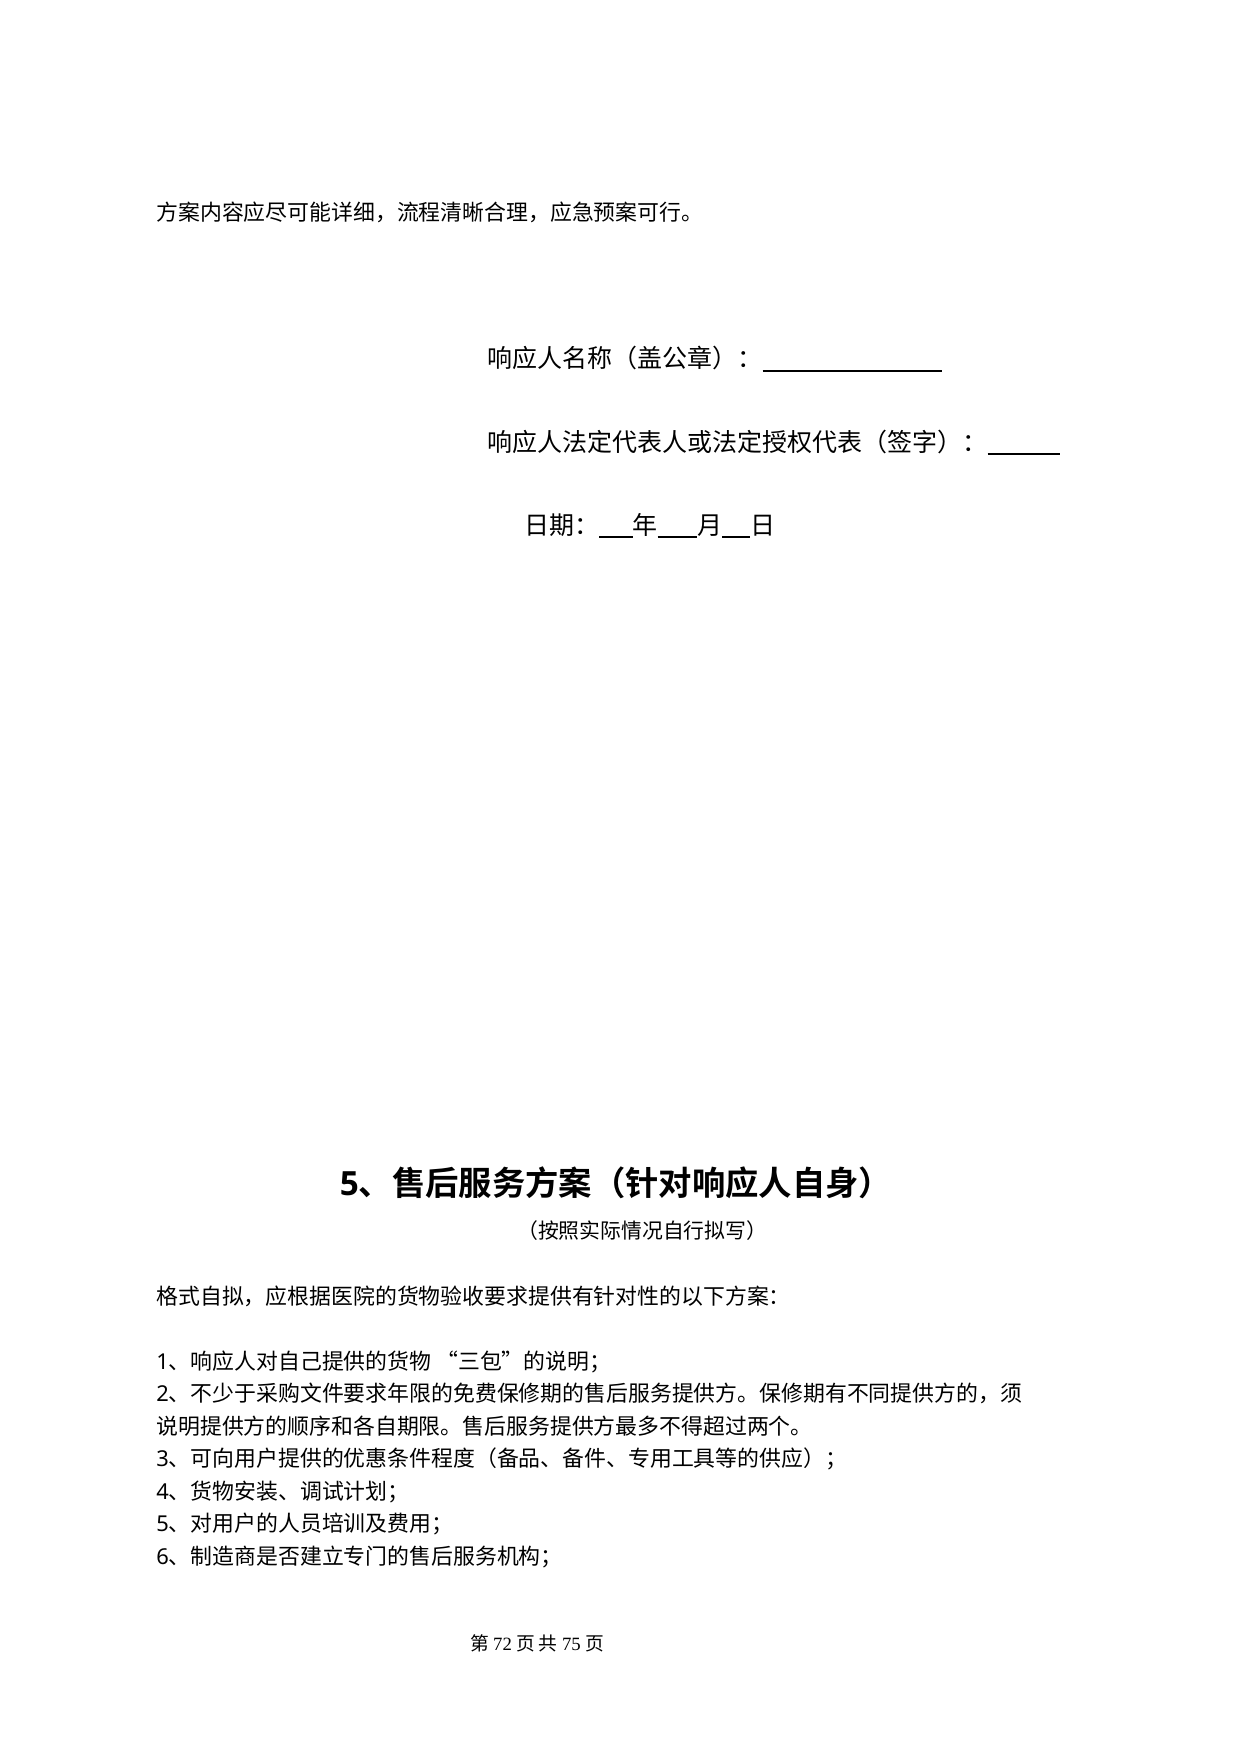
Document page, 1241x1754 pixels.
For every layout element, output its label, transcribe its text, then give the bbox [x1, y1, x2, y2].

text 日期： 年 月 日 [112, 491, 1128, 556]
text 4、货物安装、调试计划； [112, 1473, 1128, 1506]
text 2、不少于采购文件要求年限的免费保修期的售后服务提供方。保修期有不同提供方的，须 [112, 1376, 1128, 1408]
text 格式自拟，应根据医院的货物验收要求提供有针对性的以下方案： [112, 1278, 1128, 1311]
text 3、可向用户提供的优惠条件程度（备品、备件、专用工具等的供应）； [112, 1441, 1128, 1473]
text 响应人法定代表人或法定授权代表（签字）： [112, 408, 1128, 473]
text 响应人名称（盖公章）： [112, 324, 1128, 389]
text （按照实际情况自行拟写） [112, 1213, 1128, 1246]
text 说明提供方的顺序和各自期限。售后服务提供方最多不得超过两个。 [112, 1408, 1128, 1441]
text 5、对用户的人员培训及费用； [112, 1506, 1128, 1538]
text 6、制造商是否建立专门的售后服务机构； [112, 1538, 1128, 1571]
text 1、响应人对自己提供的货物 “三包”的说明； [112, 1343, 1128, 1376]
text 5、售后服务方案（针对响应人自身） [112, 1148, 1119, 1213]
text 方案内容应尽可能详细，流程清晰合理，应急预案可行。 [112, 194, 1128, 227]
